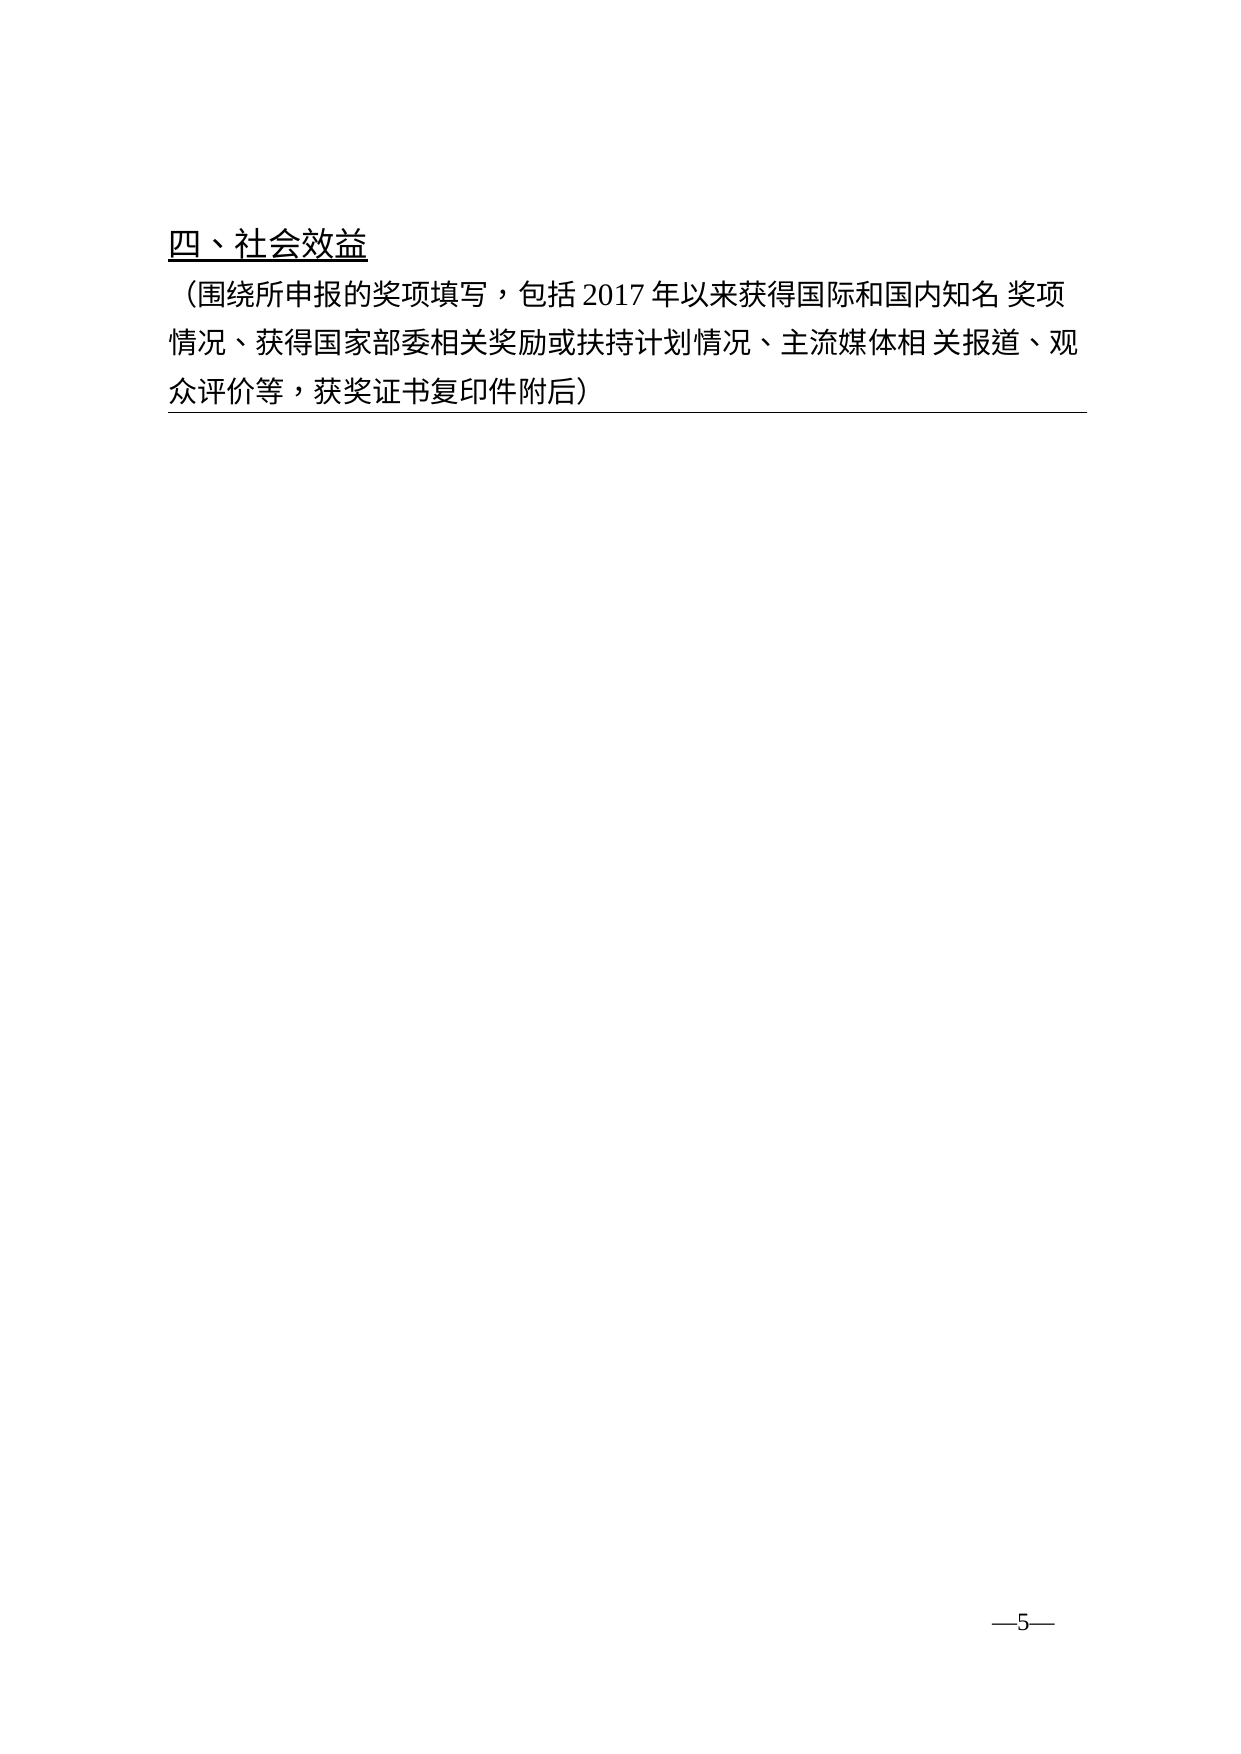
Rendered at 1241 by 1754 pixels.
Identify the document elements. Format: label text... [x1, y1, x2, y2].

text （围绕所申报的奖项填写，包括2017年以来获得国际和国内知名 奖项情况、获得国家部委相关奖励或扶持计划情况、主流媒体相 关报道、观众评价等，获奖证书复印件附后） [168, 266, 1087, 412]
text 四、社会效益 [168, 218, 1087, 266]
